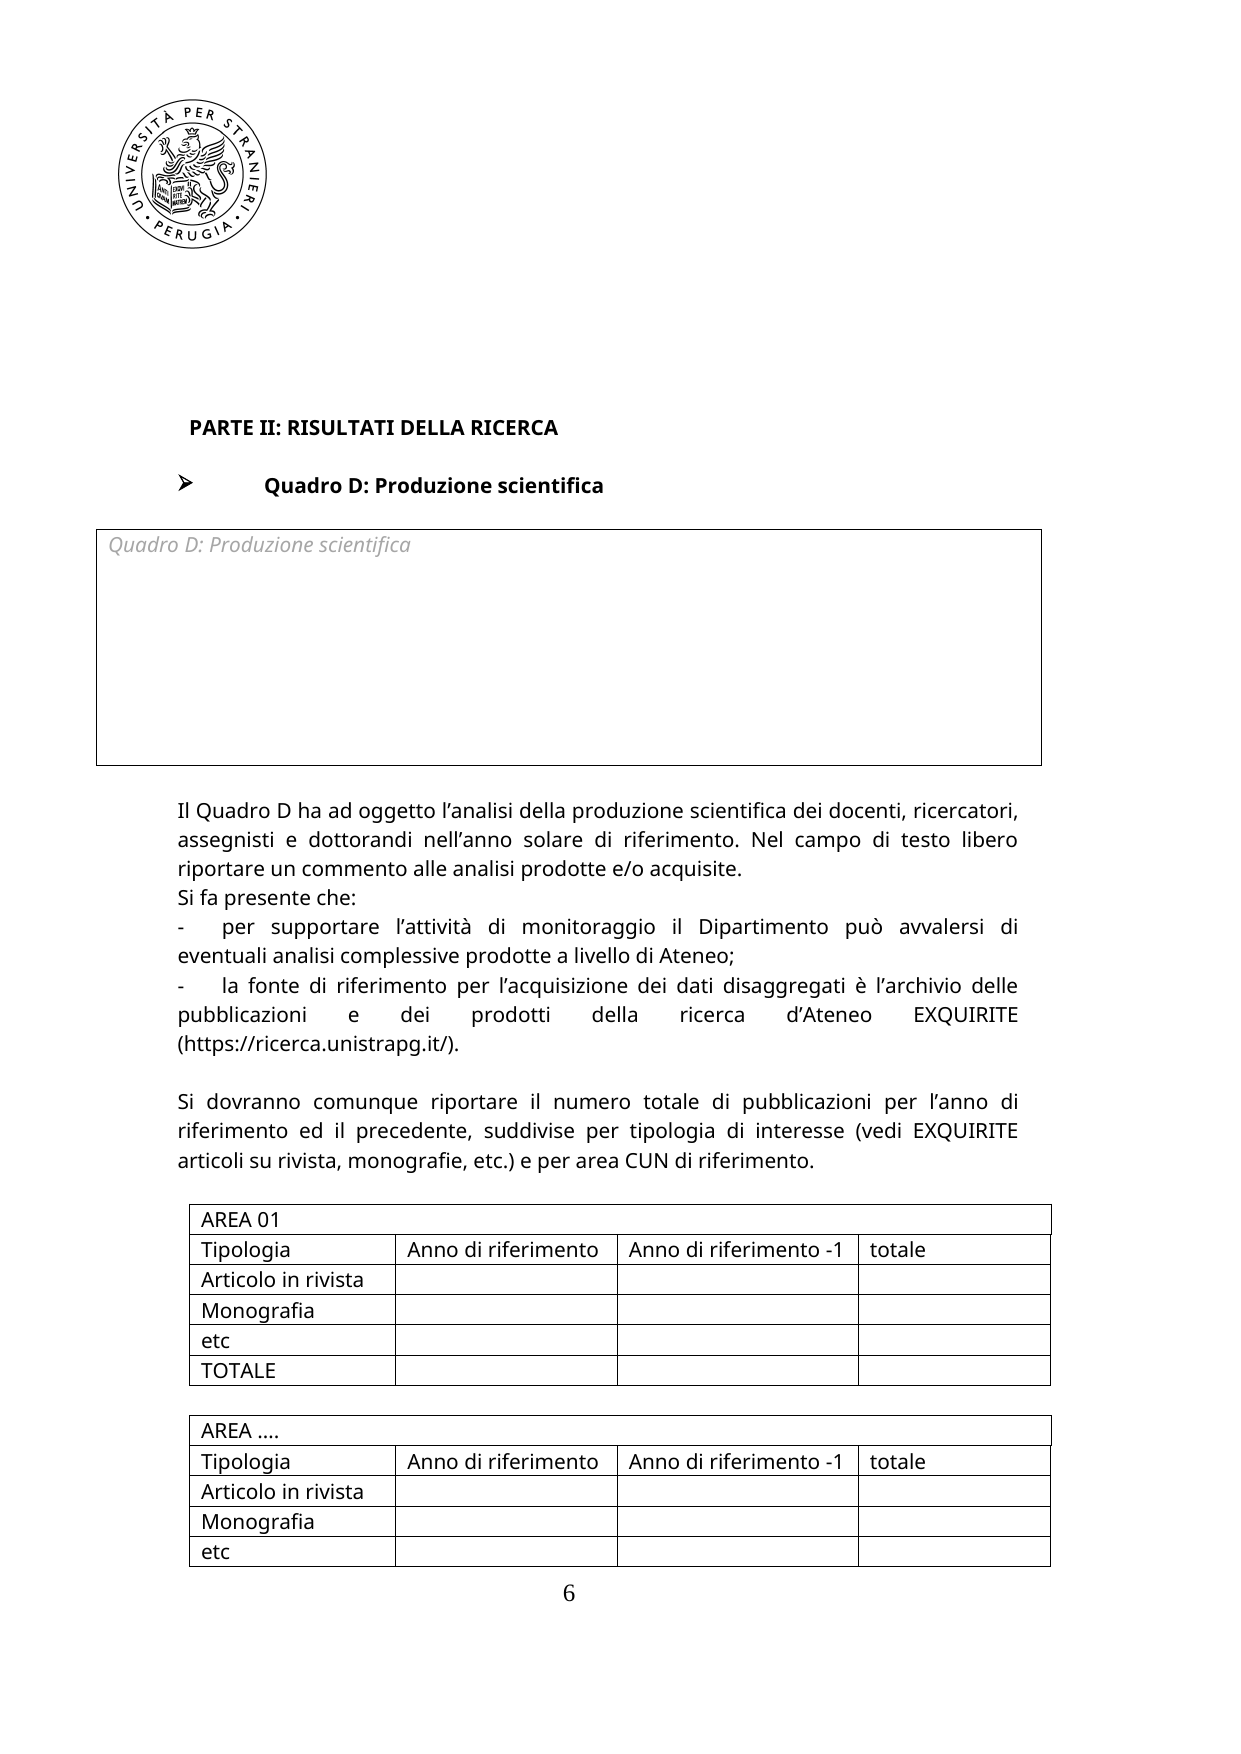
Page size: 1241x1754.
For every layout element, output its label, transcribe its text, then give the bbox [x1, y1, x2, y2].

table_cell [859, 1507, 1050, 1536]
table_cell [618, 1507, 858, 1536]
table_cell [859, 1295, 1050, 1324]
table_cell totale [859, 1446, 1050, 1475]
table_cell [396, 1537, 617, 1566]
table_cell Anno di riferimento [396, 1446, 617, 1475]
table_cell [396, 1325, 617, 1354]
text Il Quadro D ha ad oggetto l’analisi della produzione scientifica dei docenti, ricercatori, assegnisti e dottorandi nell’anno solare di riferimento. Nel campo di testo libero riportare un commento alle analisi prodotte e/o acquisite. [177, 795, 1019, 883]
table_cell Tipologia [190, 1235, 395, 1264]
list per supportare l’attività di monitoraggio il Dipartimento può avvalersi di eventuali analisi complessive prodotte a livello di Ateneo; [177, 912, 1019, 970]
list Quadro D: Produzione scientifica [177, 470, 1019, 499]
table_cell [859, 1476, 1050, 1506]
table_header AREA …. [190, 1416, 1051, 1445]
table_cell [396, 1356, 617, 1385]
table_cell etc [190, 1537, 395, 1566]
table_header Quadro D: Produzione scientifica [97, 530, 1041, 765]
table_cell Anno di riferimento -1 [618, 1235, 858, 1264]
table_header AREA 01 [190, 1205, 1051, 1234]
list la fonte di riferimento per l’acquisizione dei dati disaggregati è l’archivio delle pubblicazioni e dei prodotti della ricerca d’Ateneo EXQUIRITE (https://ricerca.unistrapg.it/). [177, 970, 1019, 1058]
table_cell Monografia [190, 1507, 395, 1536]
table_cell Anno di riferimento -1 [618, 1446, 858, 1475]
picture [0, 0, 1241, 266]
table_cell [396, 1265, 617, 1294]
table_cell [618, 1476, 858, 1506]
table_cell [618, 1265, 858, 1294]
table_cell [859, 1537, 1050, 1566]
table_cell Anno di riferimento [396, 1235, 617, 1264]
table_cell TOTALE [190, 1356, 395, 1385]
table_cell [396, 1295, 617, 1324]
text Si fa presente che: [177, 883, 1019, 912]
table_cell [618, 1356, 858, 1385]
table_cell [396, 1507, 617, 1536]
table_cell Tipologia [190, 1446, 395, 1475]
table_cell [396, 1476, 617, 1506]
table_cell etc [190, 1325, 395, 1354]
table_cell Monografia [190, 1295, 395, 1324]
text Si dovranno comunque riportare il numero totale di pubblicazioni per l’anno di riferimento ed il precedente, suddivise per tipologia di interesse (vedi EXQUIRITE articoli su rivista, monografie, etc.) e per area CUN di riferimento. [177, 1087, 1019, 1174]
table_cell Articolo in rivista [190, 1476, 395, 1506]
table_cell [859, 1356, 1050, 1385]
table_cell [859, 1265, 1050, 1294]
table_cell [859, 1325, 1050, 1354]
table_cell [618, 1295, 858, 1324]
text PARTE II: RISULTATI DELLA RICERCA [189, 412, 1019, 441]
table_cell Articolo in rivista [190, 1265, 395, 1294]
table_cell [618, 1537, 858, 1566]
table_cell totale [859, 1235, 1050, 1264]
table_cell [618, 1325, 858, 1354]
